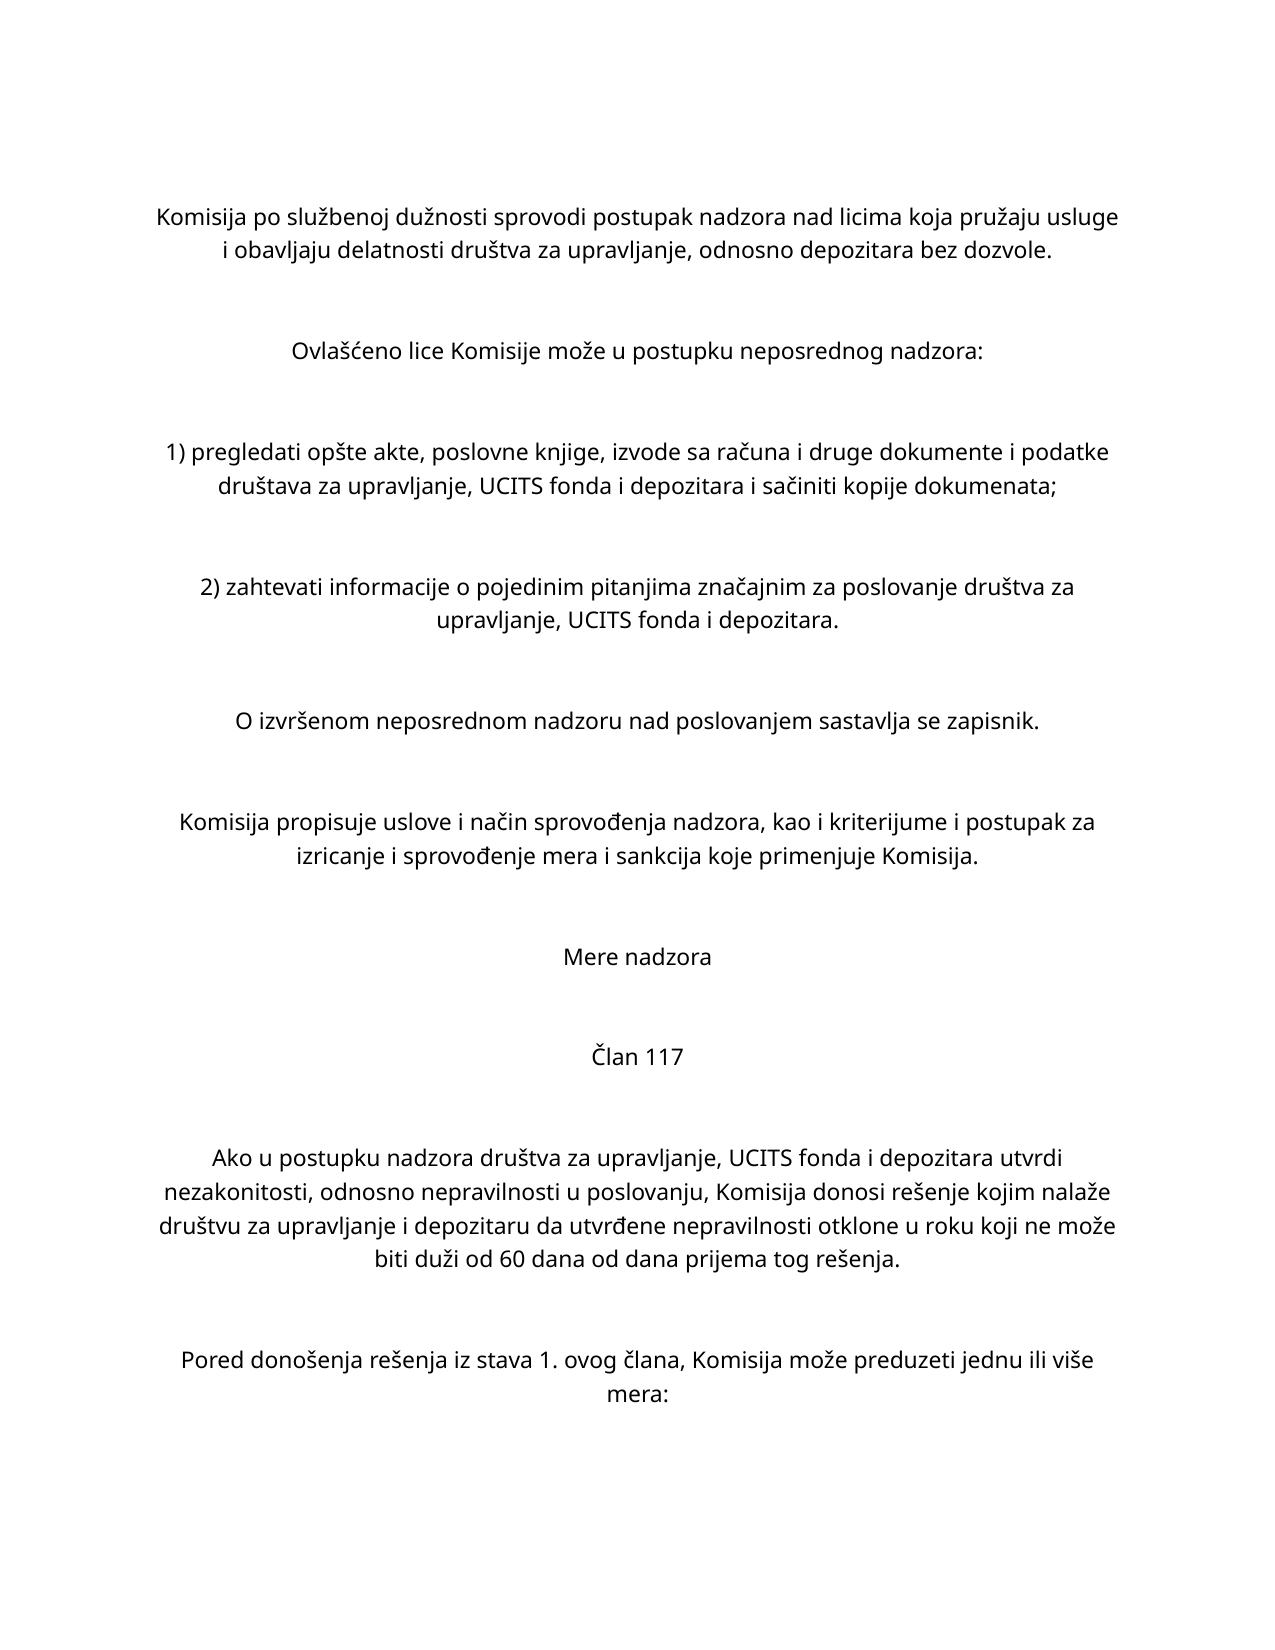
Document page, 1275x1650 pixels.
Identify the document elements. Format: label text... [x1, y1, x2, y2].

text Komisija propisuje uslove i način sprovođenja nadzora, kao i kriterijume i postupak za izricanje i sprovođenje mera i sankcija koje primenjuje Komisija. [150, 806, 1125, 871]
text O izvršenom neposrednom nadzoru nad poslovanjem sastavlja se zapisnik. [150, 705, 1125, 736]
text Mere nadzora [150, 940, 1125, 972]
text 2) zahtevati informacije o pojedinim pitanjima značajnim za poslovanje društva za upravljanje, UCITS fonda i depozitara. [150, 570, 1125, 635]
text Ovlašćeno lice Komisije može u postupku neposrednog nadzora: [150, 335, 1125, 366]
text 1) pregledati opšte akte, poslovne knjige, izvode sa računa i druge dokumente i podatke društava za upravljanje, UCITS fonda i depozitara i sačiniti kopije dokumenata; [150, 436, 1125, 501]
text Član 117 [150, 1041, 1125, 1072]
text Pored donošenja rešenja iz stava 1. ovog člana, Komisija može preduzeti jednu ili više mera: [150, 1344, 1125, 1409]
text Komisija po službenoj dužnosti sprovodi postupak nadzora nad licima koja pružaju usluge i obavljaju delatnosti društva za upravljanje, odnosno depozitara bez dozvole. [150, 200, 1125, 265]
text Ako u postupku nadzora društva za upravljanje, UCITS fonda i depozitara utvrdi nezakonitosti, odnosno nepravilnosti u poslovanju, Komisija donosi rešenje kojim nalaže društvu za upravljanje i depozitaru da utvrđene nepravilnosti otklone u roku koji ne može biti duži od 60 dana od dana prijema tog rešenja. [150, 1142, 1125, 1274]
